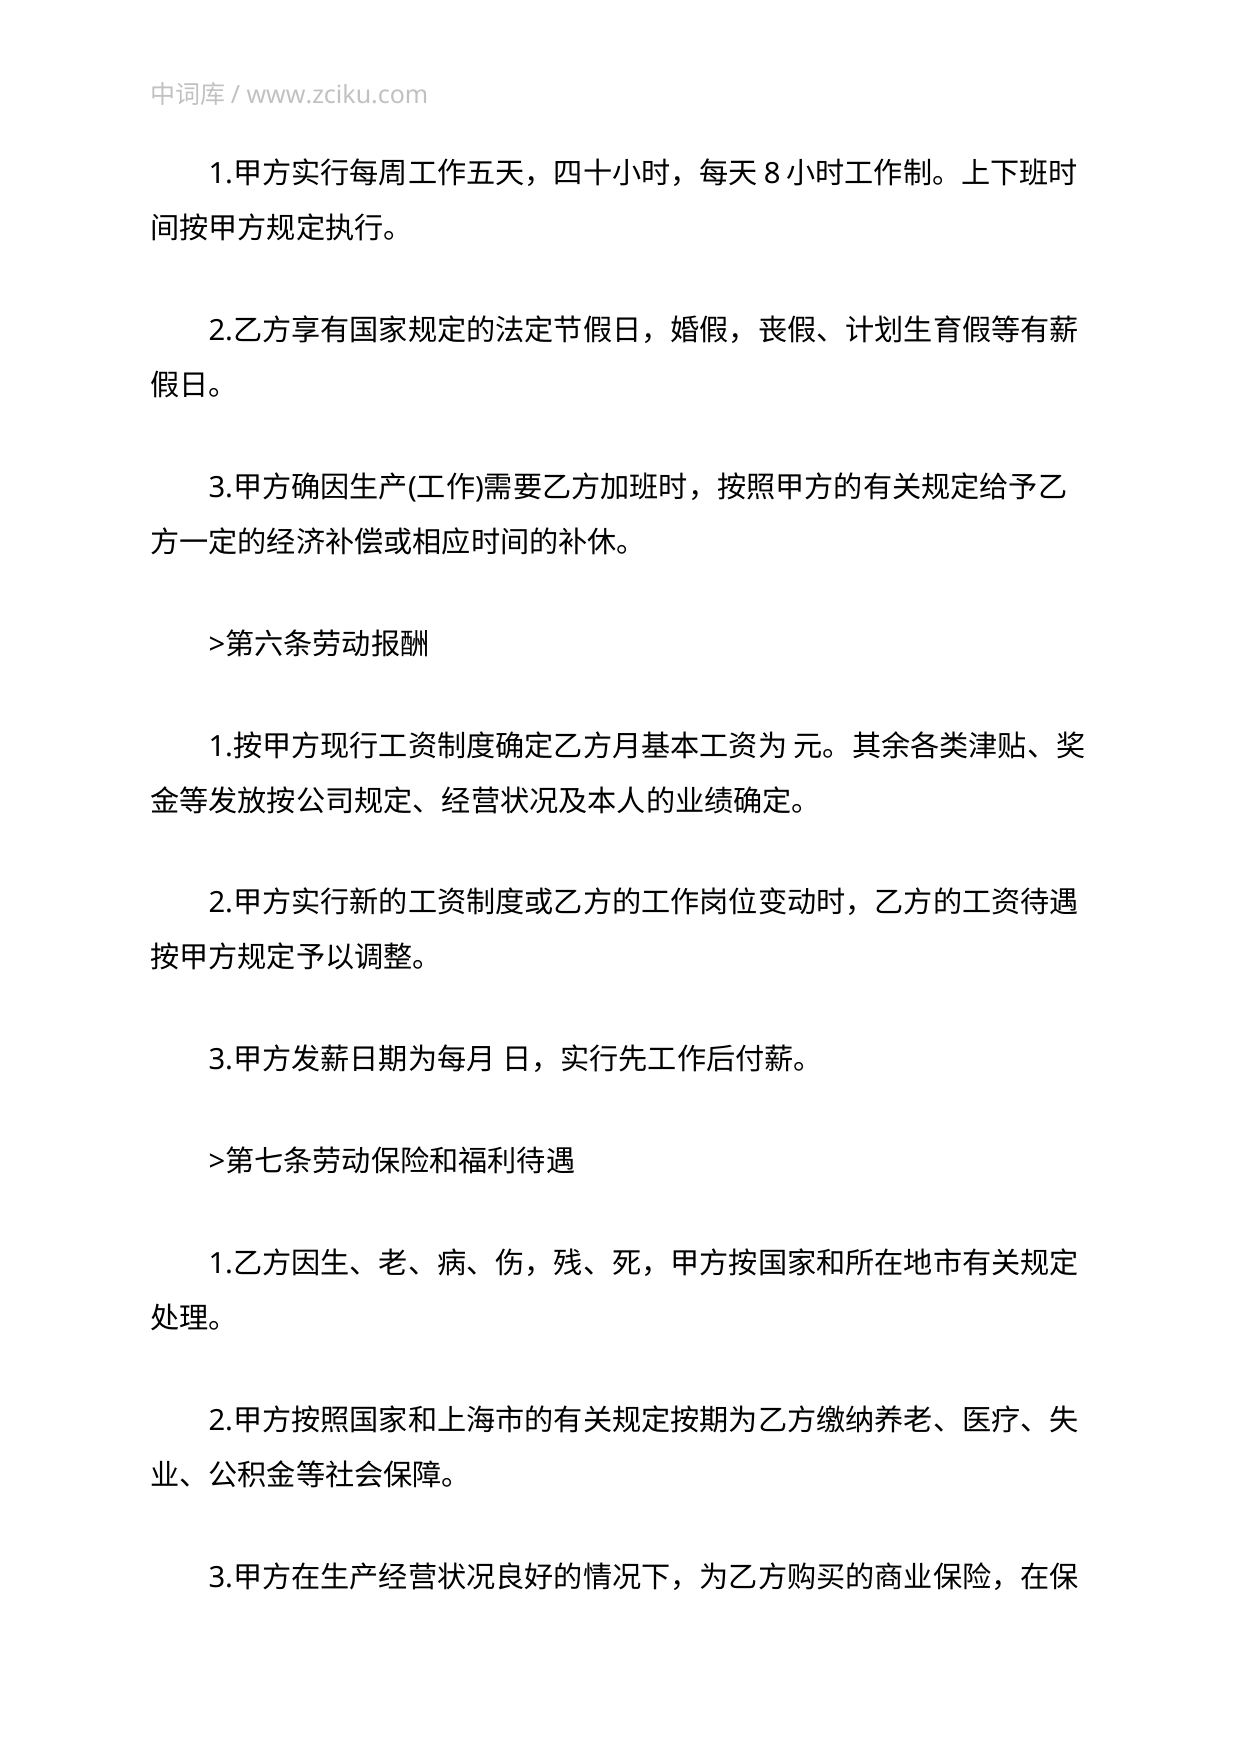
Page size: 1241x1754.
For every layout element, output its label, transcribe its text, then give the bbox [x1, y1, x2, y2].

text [150, 1553, 1090, 1596]
text 1.乙方因生、老、病、伤，残、死，甲方按国家和所在地市有关规定处理。 [150, 1240, 1090, 1337]
text 3.甲方发薪日期为每月 日，实行先工作后付薪。 [150, 1036, 1090, 1078]
text 1.按甲方现行工资制度确定乙方月基本工资为 元。其余各类津贴、奖金等发放按公司规定、经营状况及本人的业绩确定。 [150, 722, 1090, 819]
text 2.甲方按照国家和上海市的有关规定按期为乙方缴纳养老、医疗、失业、公积金等社会保障。 [150, 1397, 1090, 1494]
text 2.乙方享有国家规定的法定节假日，婚假，丧假、计划生育假等有薪假日。 [150, 307, 1090, 404]
text >第七条劳动保险和福利待遇 [150, 1138, 1090, 1180]
text 1.甲方实行每周工作五天，四十小时，每天8小时工作制。上下班时间按甲方规定执行。 [150, 150, 1090, 247]
text 2.甲方实行新的工资制度或乙方的工作岗位变动时，乙方的工资待遇按甲方规定予以调整。 [150, 879, 1090, 976]
text 3.甲方确因生产(工作)需要乙方加班时，按照甲方的有关规定给予乙方一定的经济补偿或相应时间的补休。 [150, 463, 1090, 561]
text >第六条劳动报酬 [150, 620, 1090, 663]
